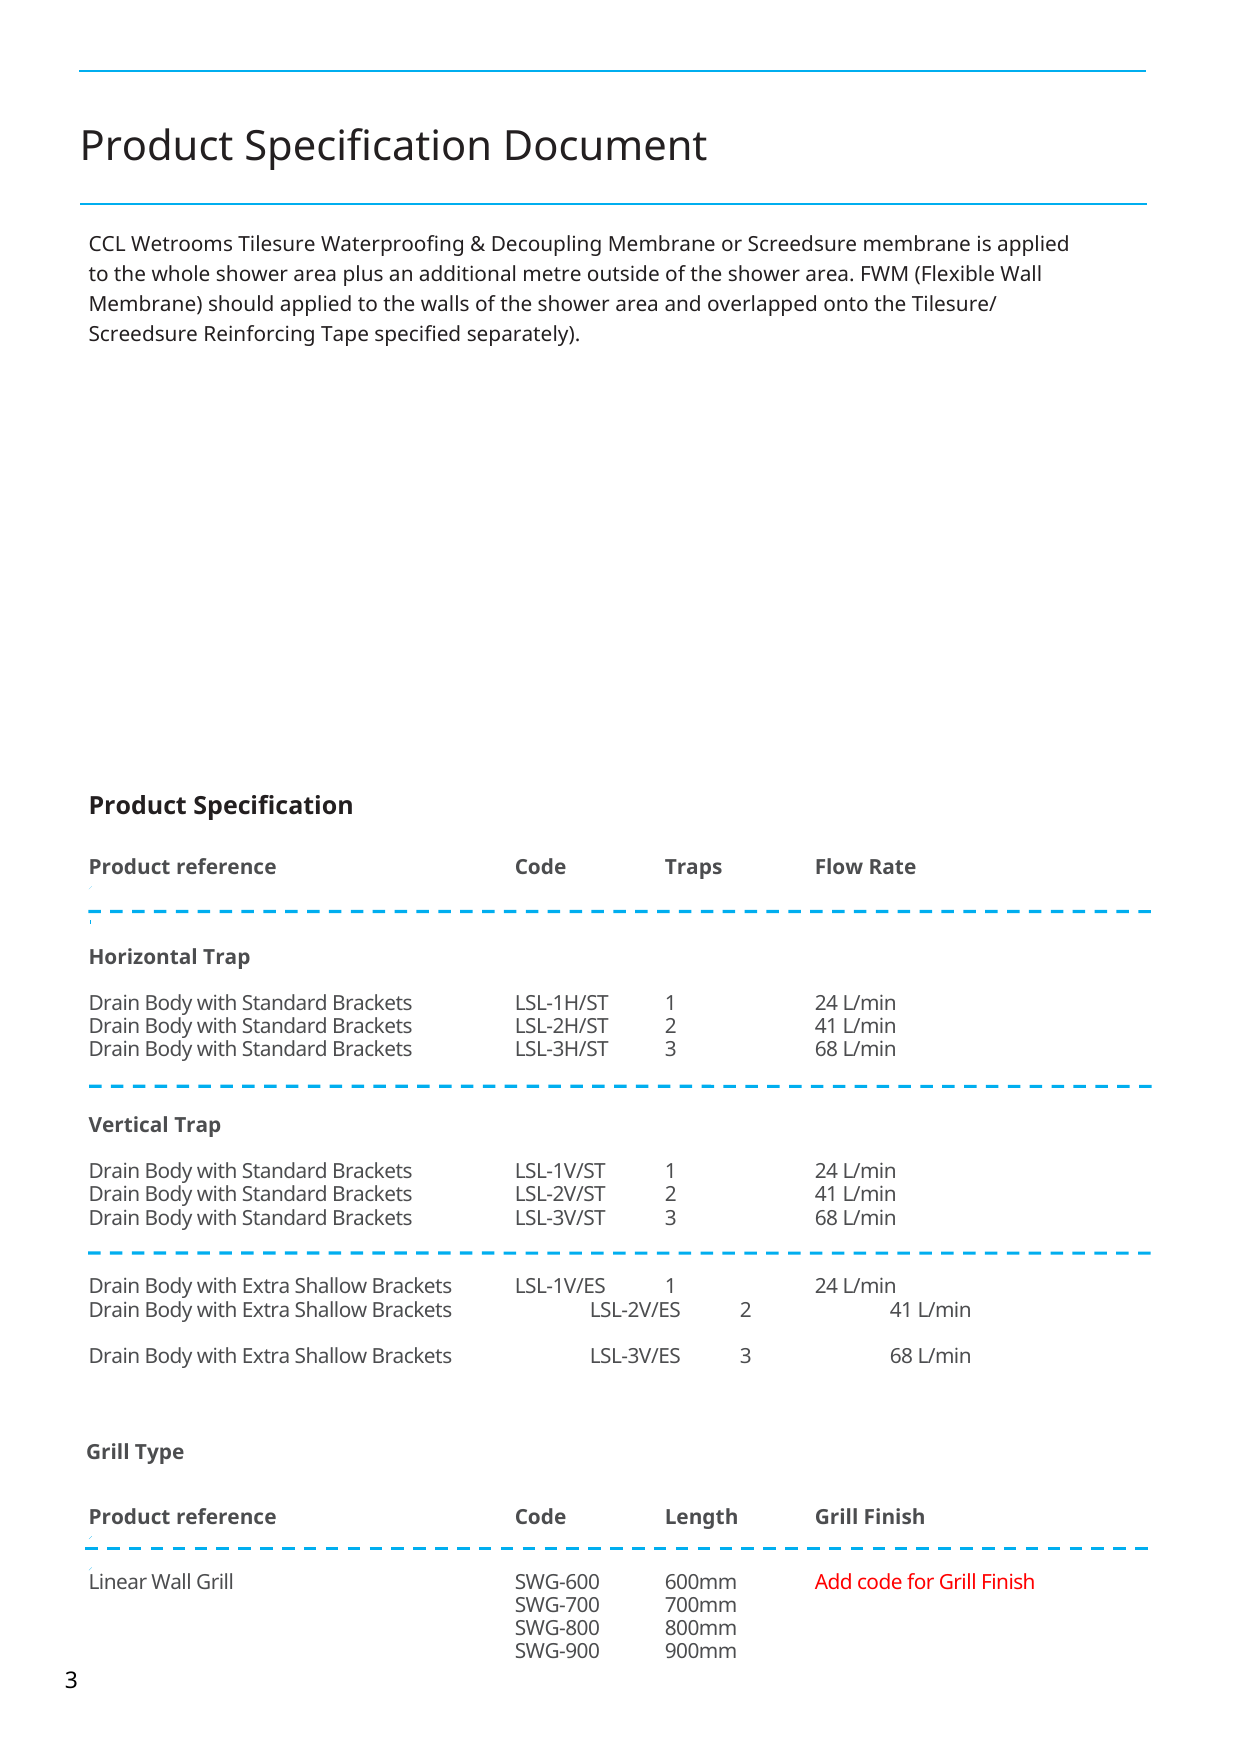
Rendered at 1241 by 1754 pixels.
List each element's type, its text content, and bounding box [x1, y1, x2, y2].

text SWG-700 700mm [64, 1594, 1151, 1617]
text Drain Body with Standard Brackets LSL-1V/ST 1 24 L/min [64, 1161, 1151, 1183]
text Drain Body with Extra Shallow Brackets LSL-1V/ES 1 24 L/min [64, 1276, 1151, 1299]
text Drain Body with Standard Brackets LSL-2H/ST 2 41 L/min [64, 1015, 1151, 1038]
text Linear Wall Grill SWG-600 600mm Add code for Grill Finish [64, 1554, 1151, 1594]
text Drain Body with Standard Brackets LSL-2V/ST 2 41 L/min [64, 1183, 1151, 1207]
text CCL Wetrooms Tilesure Waterproofing & Decoupling Membrane or Screedsure membrane is applied to the whole shower area plus an additional metre outside of the shower area. FWM (Flexible Wall Membrane) should applied to the walls of the shower area and overlapped onto the Tilesure/ Screedsure Reinforcing Tape specified separately). [88, 229, 1083, 347]
text Vertical Trap [64, 1114, 1151, 1137]
text Horizontal Trap [64, 946, 1151, 969]
text Grill Type [75, 1437, 1151, 1466]
text Product reference Code Traps Flow Rate [88, 852, 1151, 881]
text SWG-800 800mm [64, 1617, 1151, 1640]
text Product reference Code Length Grill Finish [88, 1502, 1151, 1531]
text Drain Body with Extra Shallow Brackets LSL-3V/ES 3 68 L/min [64, 1345, 1151, 1368]
text Drain Body with Standard Brackets LSL-3V/ST 3 68 L/min [64, 1207, 1151, 1229]
text Drain Body with Extra Shallow Brackets LSL-2V/ES 2 41 L/min [64, 1299, 1151, 1345]
text Drain Body with Standard Brackets LSL-3H/ST 3 68 L/min [64, 1038, 1151, 1061]
subtitle Product Specification [88, 788, 1151, 822]
text SWG-900 900mm [64, 1640, 1151, 1663]
text Drain Body with Standard Brackets LSL-1H/ST 1 24 L/min [64, 992, 1151, 1015]
